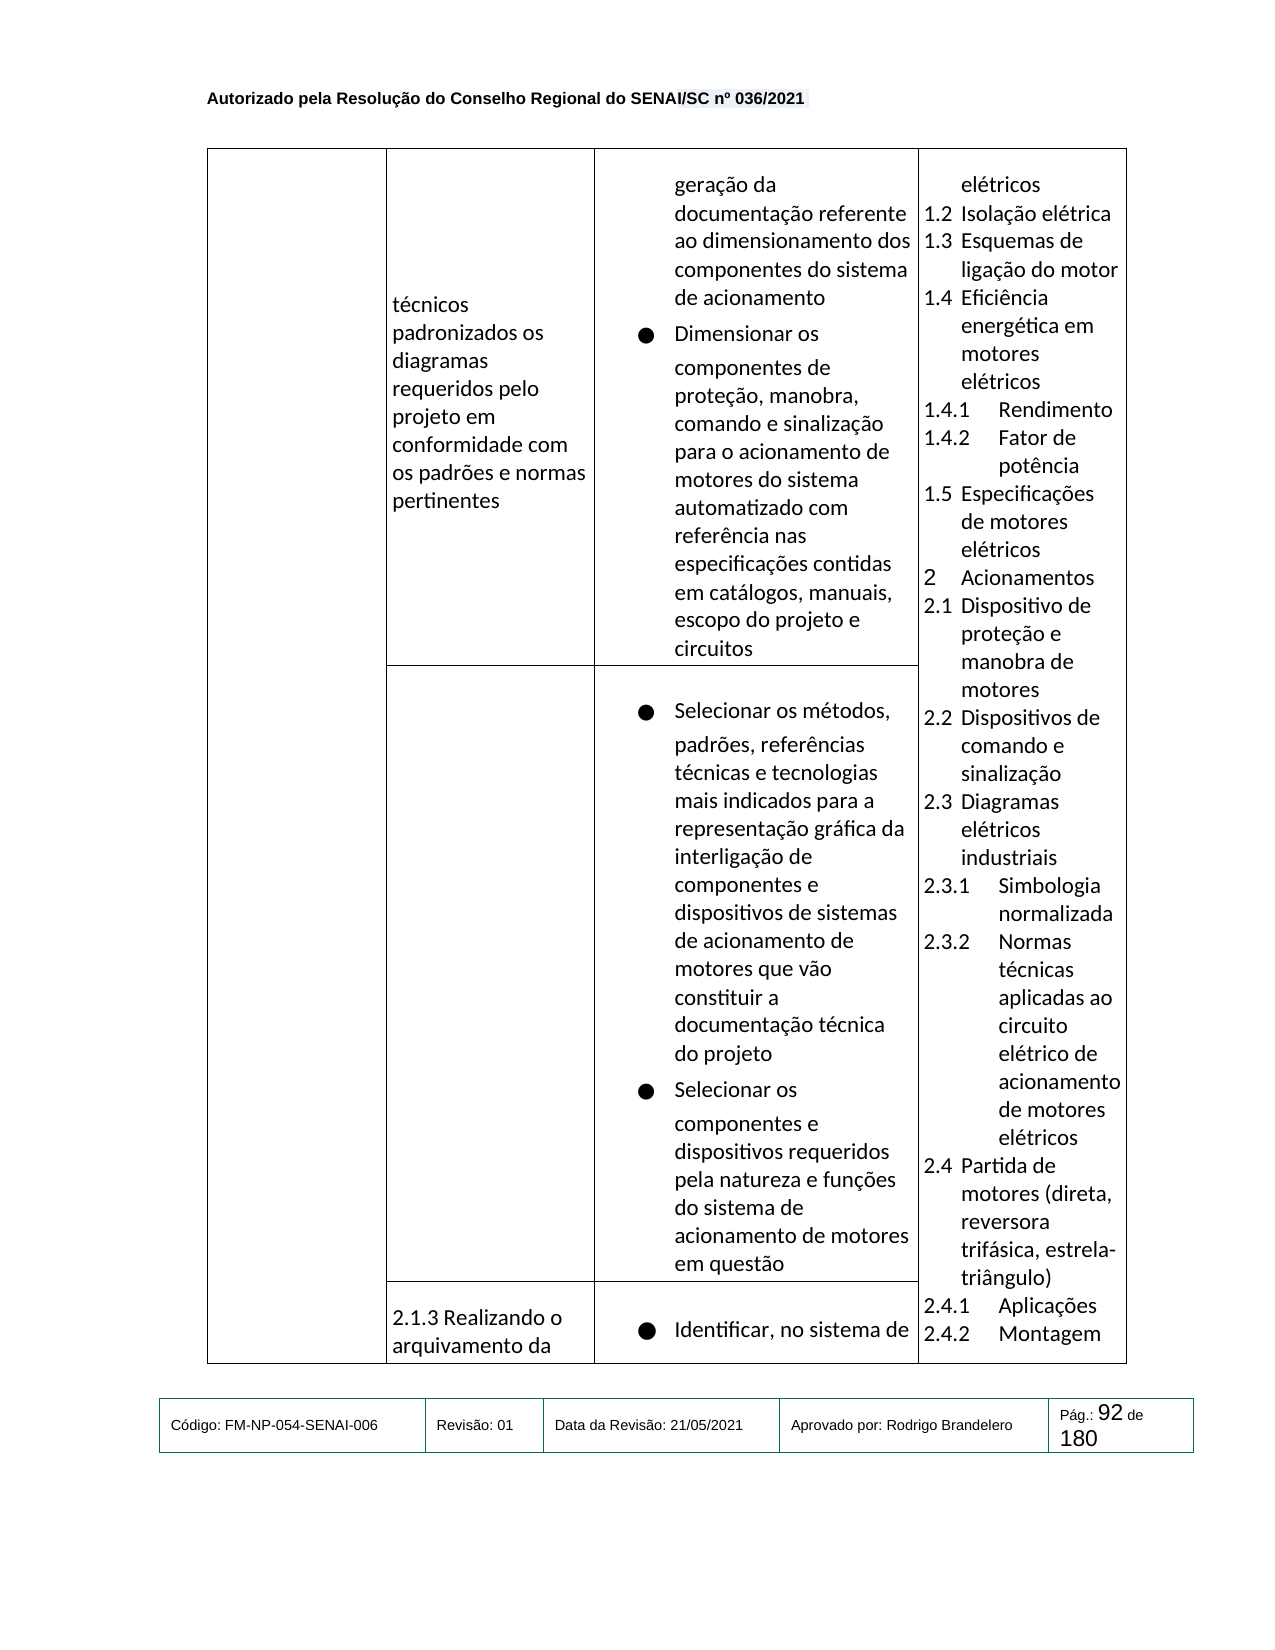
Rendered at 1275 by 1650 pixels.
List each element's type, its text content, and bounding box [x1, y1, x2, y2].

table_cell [595, 149, 918, 665]
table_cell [387, 1282, 594, 1363]
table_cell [595, 1282, 918, 1363]
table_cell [208, 149, 386, 1363]
table_cell Selecionar os métodos, padrões, referências técnicas e tecnologias mais indicados para a representação gráfica da interligação de componentes e dispositivos de sistemas de acionamento de motores que vão constituir a documentação técnica do projeto Selecionar os componentes e dispositivos requeridos pela natureza e funções do sistema de acionamento de motores em questão [595, 666, 918, 1281]
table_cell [387, 149, 594, 665]
table_cell [387, 666, 594, 1281]
